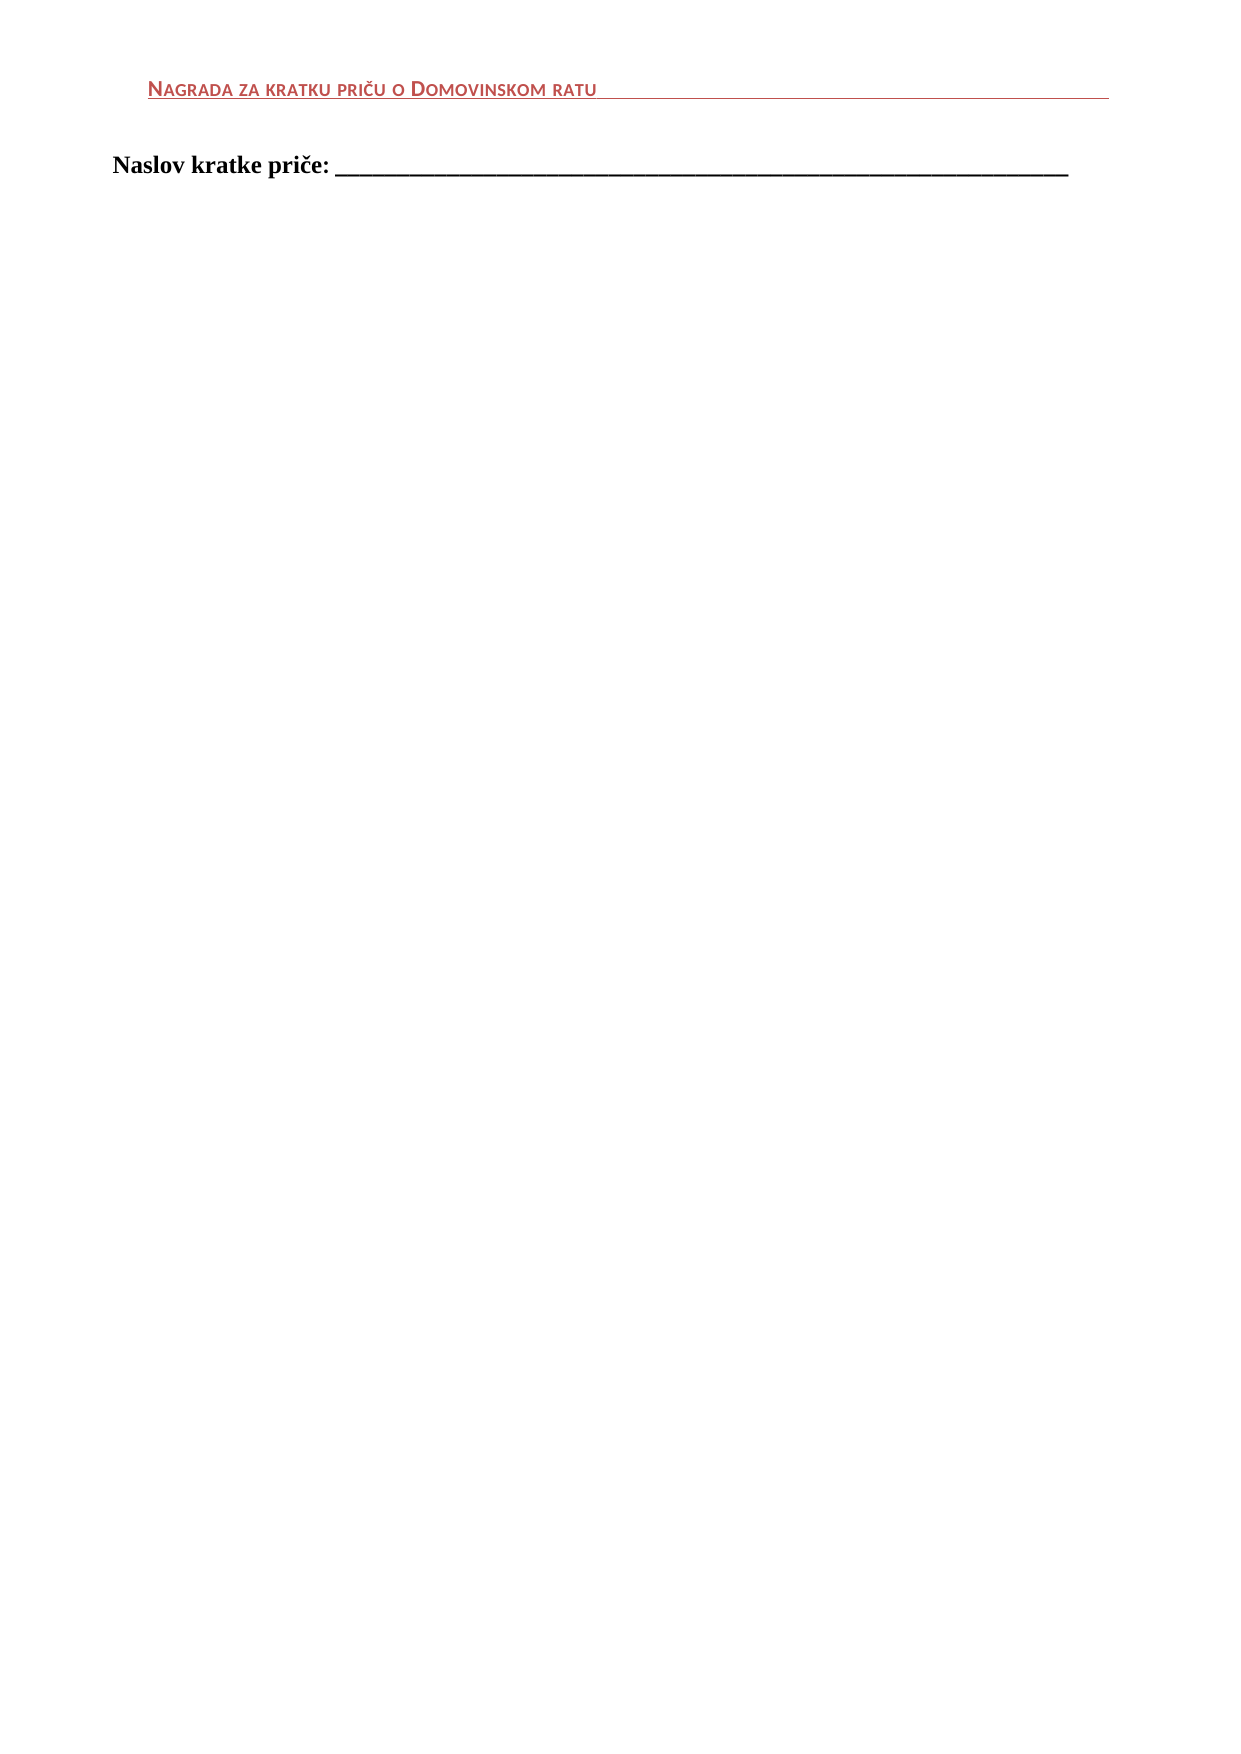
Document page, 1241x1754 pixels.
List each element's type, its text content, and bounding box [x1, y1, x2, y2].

text Naslov kratke priče: ___________________________________________________________ [112, 149, 1128, 179]
